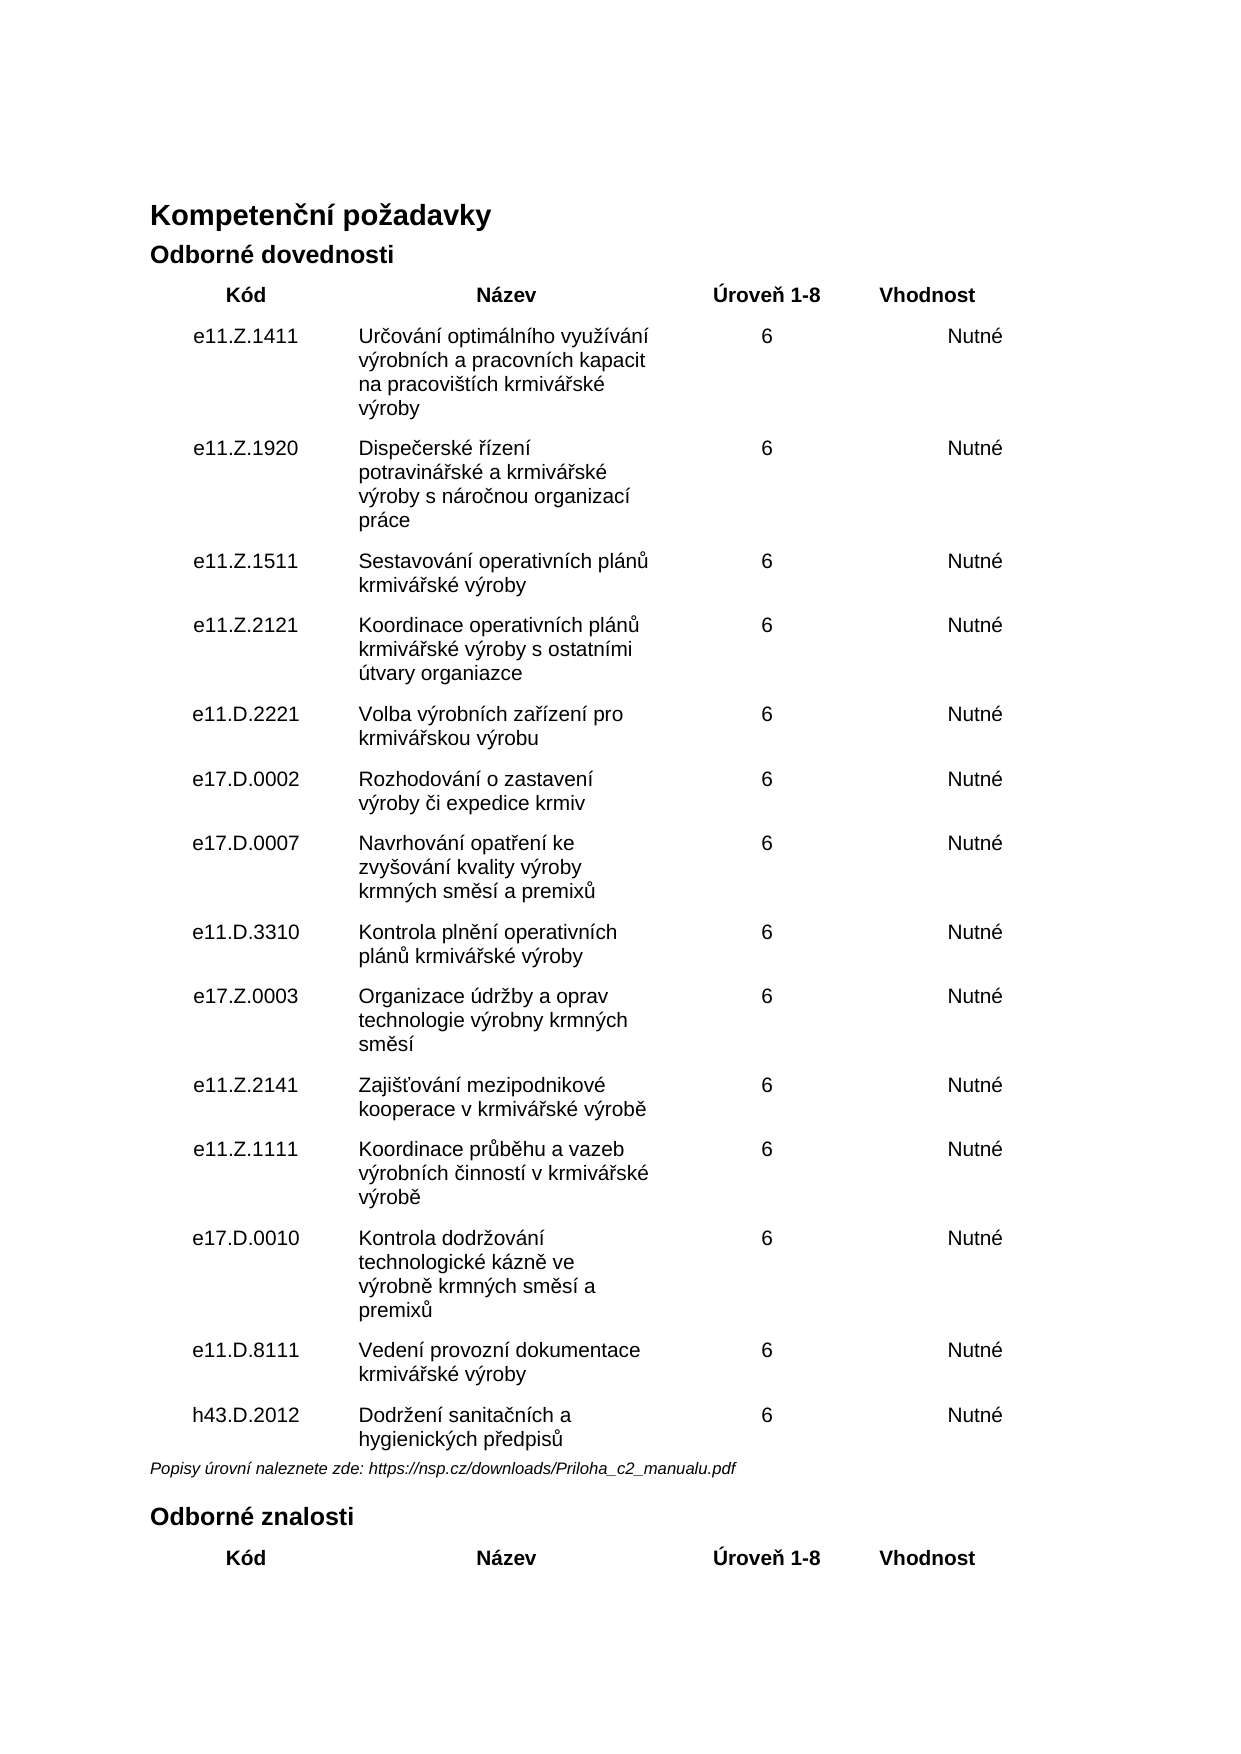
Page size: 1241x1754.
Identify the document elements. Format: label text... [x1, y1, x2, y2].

table_cell Organizace údržby a oprav technologie výrobny krmných směsí [350, 976, 662, 1064]
table_header Název [350, 1537, 662, 1578]
table_cell e11.D.2221 [142, 694, 350, 758]
table_cell 6 [663, 428, 871, 540]
table_cell e11.Z.1111 [142, 1129, 350, 1217]
table_cell Nutné [871, 1330, 1079, 1394]
table_cell 6 [663, 758, 871, 823]
table_cell Nutné [871, 605, 1079, 693]
table_cell 6 [663, 315, 871, 428]
table_cell h43.D.2012 [142, 1395, 350, 1459]
table_cell Nutné [871, 823, 1079, 911]
table_cell Nutné [871, 1395, 1079, 1459]
table_cell 6 [663, 911, 871, 976]
table_cell e11.Z.2121 [142, 605, 350, 693]
table_cell Dispečerské řízení potravinářské a krmivářské výroby s náročnou organizací práce [350, 428, 662, 540]
table_header Vhodnost [871, 1537, 1079, 1578]
table_cell Nutné [871, 911, 1079, 976]
table_header Úroveň 1-8 [663, 275, 871, 315]
table_cell e17.D.0007 [142, 823, 350, 911]
text Popisy úrovní naleznete zde: https://nsp.cz/downloads/Priloha_c2_manualu.pdf [150, 1459, 1090, 1478]
table_cell Rozhodování o zastavení výroby či expedice krmiv [350, 758, 662, 823]
table_cell Dodržení sanitačních a hygienických předpisů [350, 1395, 662, 1459]
table_cell 6 [663, 605, 871, 693]
table_cell 6 [663, 1395, 871, 1459]
table_cell e17.Z.0003 [142, 976, 350, 1064]
table_cell 6 [663, 1129, 871, 1217]
table_cell Kontrola plnění operativních plánů krmivářské výroby [350, 911, 662, 976]
table_cell 6 [663, 976, 871, 1064]
table_cell Nutné [871, 758, 1079, 823]
table_cell e11.Z.2141 [142, 1064, 350, 1129]
table_cell Zajišťování mezipodnikové kooperace v krmivářské výrobě [350, 1064, 662, 1129]
table_cell e11.Z.1411 [142, 315, 350, 428]
table_cell e11.Z.1920 [142, 428, 350, 540]
subtitle Odborné znalosti [150, 1502, 1090, 1531]
table_cell Vedení provozní dokumentace krmivářské výroby [350, 1330, 662, 1394]
table_cell e11.D.8111 [142, 1330, 350, 1394]
table_cell e11.D.3310 [142, 911, 350, 976]
table_cell Určování optimálního využívání výrobních a pracovních kapacit na pracovištích krmivářské výroby [350, 315, 662, 428]
table_cell 6 [663, 694, 871, 758]
table_cell 6 [663, 1064, 871, 1129]
subtitle Odborné dovednosti [150, 240, 1090, 268]
table_cell Koordinace operativních plánů krmivářské výroby s ostatními útvary organiazce [350, 605, 662, 693]
table_cell Sestavování operativních plánů krmivářské výroby [350, 540, 662, 605]
table_header Úroveň 1-8 [663, 1537, 871, 1578]
table_cell e17.D.0002 [142, 758, 350, 823]
subtitle Kompetenční požadavky [150, 198, 1090, 231]
table_cell Nutné [871, 1064, 1079, 1129]
table_cell e17.D.0010 [142, 1218, 350, 1330]
table_cell Nutné [871, 1218, 1079, 1330]
table_header Kód [142, 1537, 350, 1578]
table_cell 6 [663, 1330, 871, 1394]
table_cell Nutné [871, 1129, 1079, 1217]
table_header Název [350, 275, 662, 315]
table_cell Navrhování opatření ke zvyšování kvality výroby krmných směsí a premixů [350, 823, 662, 911]
table_header Kód [142, 275, 350, 315]
table_cell e11.Z.1511 [142, 540, 350, 605]
table_cell Nutné [871, 694, 1079, 758]
table_cell Koordinace průběhu a vazeb výrobních činností v krmivářské výrobě [350, 1129, 662, 1217]
table_cell 6 [663, 540, 871, 605]
table_cell Volba výrobních zařízení pro krmivářskou výrobu [350, 694, 662, 758]
table_cell Nutné [871, 540, 1079, 605]
table_cell Kontrola dodržování technologické kázně ve výrobně krmných směsí a premixů [350, 1218, 662, 1330]
table_cell 6 [663, 823, 871, 911]
table_header Vhodnost [871, 275, 1079, 315]
table_cell Nutné [871, 428, 1079, 540]
table_cell 6 [663, 1218, 871, 1330]
table_cell Nutné [871, 315, 1079, 428]
table_cell Nutné [871, 976, 1079, 1064]
